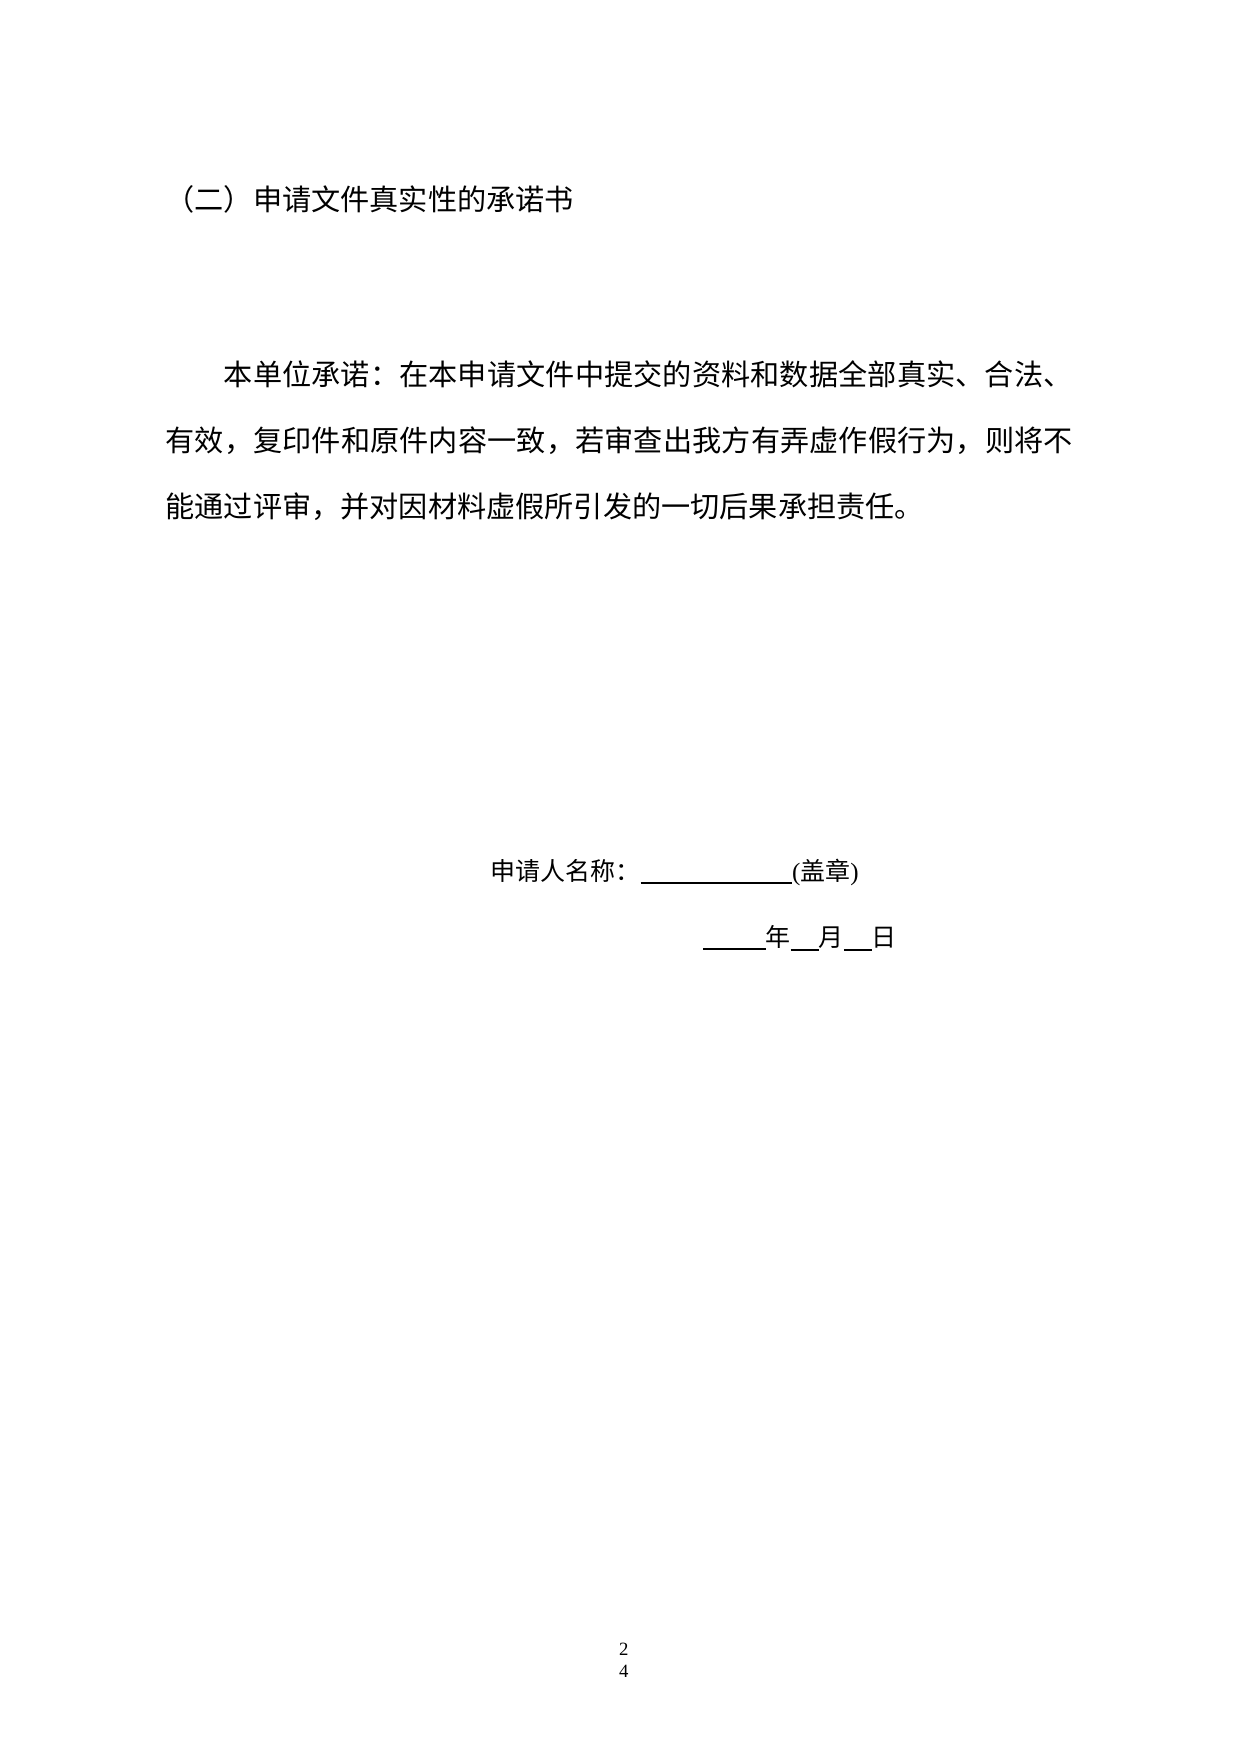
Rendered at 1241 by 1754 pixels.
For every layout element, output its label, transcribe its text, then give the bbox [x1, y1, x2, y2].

text 本单位承诺：在本申请文件中提交的资料和数据全部真实、合法、有效，复印件和原件内容一致，若审查出我方有弄虚作假行为，则将不能通过评审，并对因材料虚假所引发的一切后果承担责任。 [165, 339, 1075, 538]
text 年 月 日 [165, 903, 1075, 969]
text （二）申请文件真实性的承诺书 [165, 165, 1075, 231]
text 申请人名称： (盖章) [165, 836, 1075, 903]
